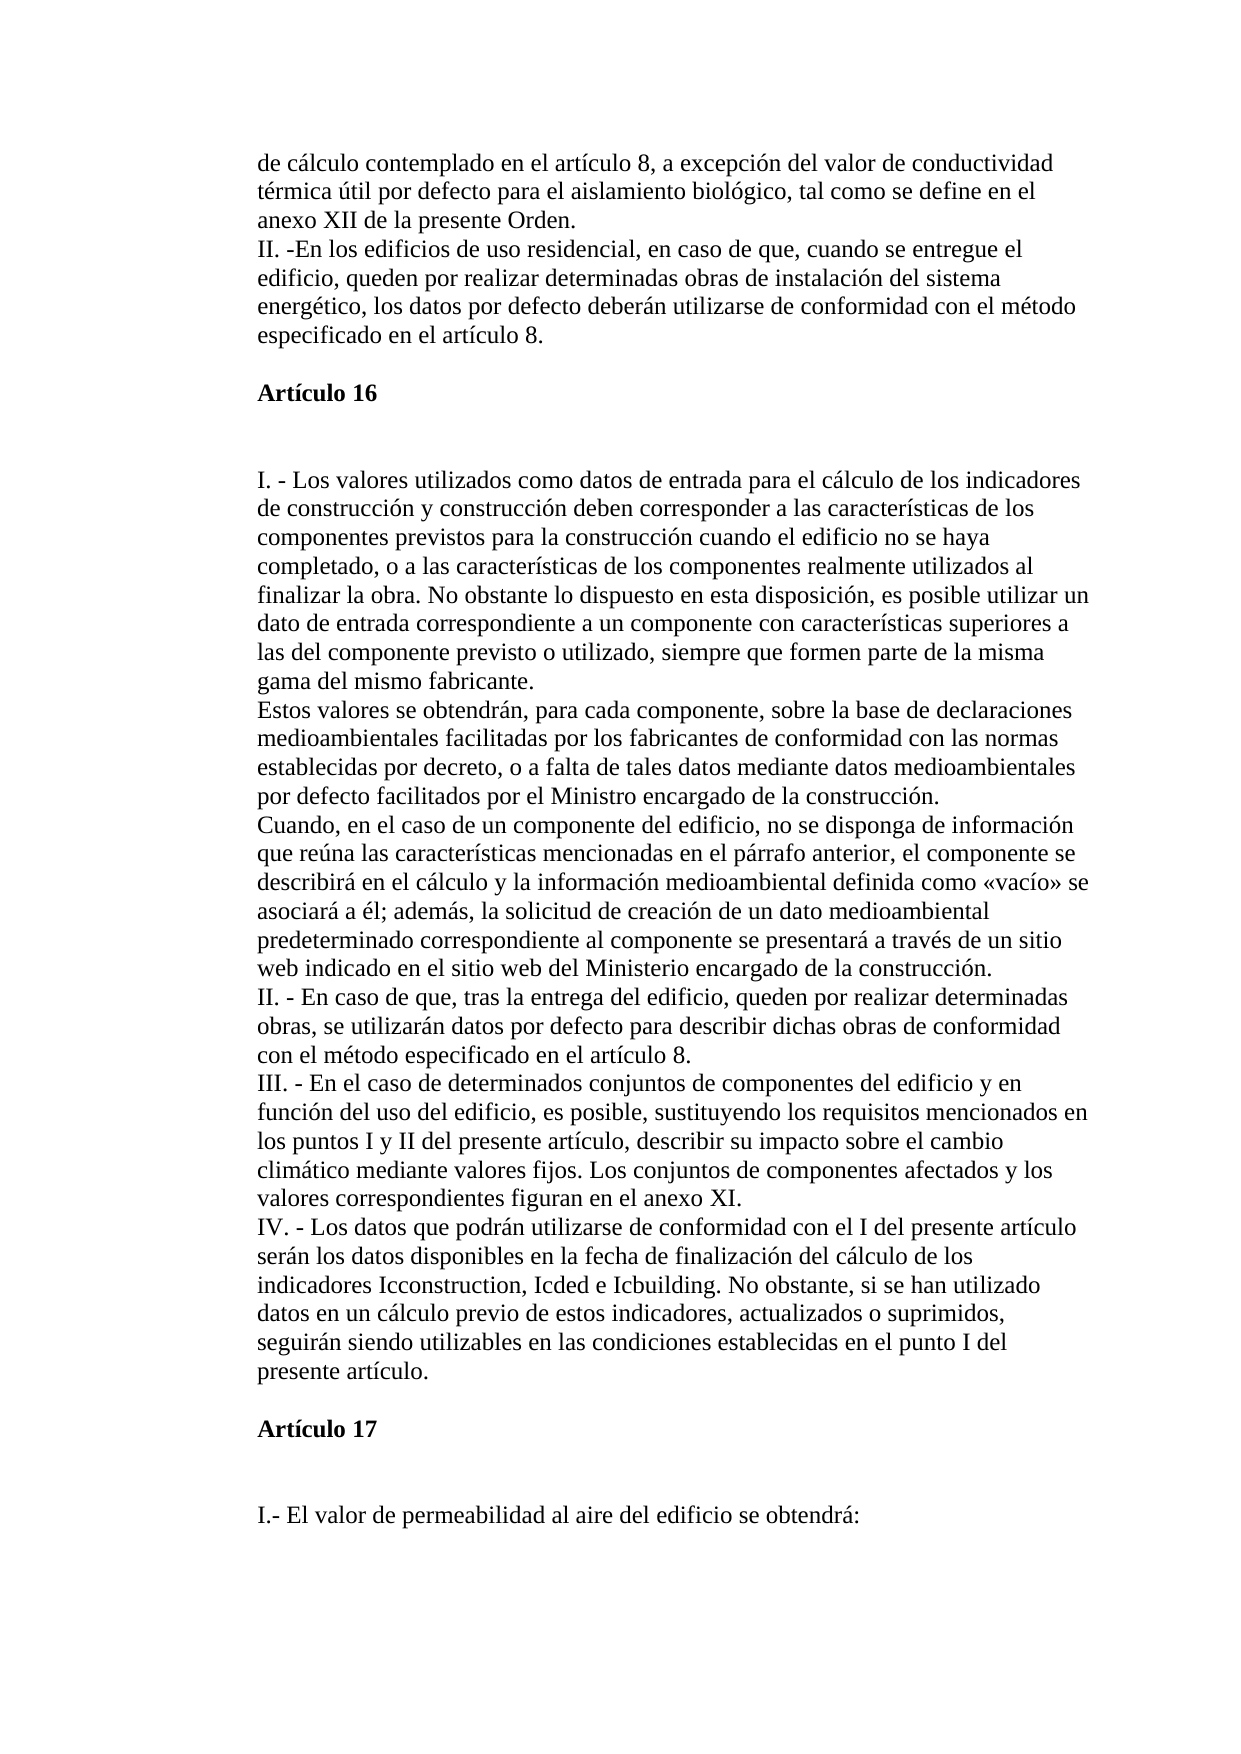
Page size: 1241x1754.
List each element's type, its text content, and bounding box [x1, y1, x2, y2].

text Artículo 17 [257, 1414, 1093, 1443]
text IV. - Los datos que podrán utilizarse de conformidad con el I del presente artículo serán los datos disponibles en la fecha de finalización del cálculo de los indicadores Icconstruction, Icded e Icbuilding. No obstante, si se han utilizado datos en un cálculo previo de estos indicadores, actualizados o suprimidos, seguirán siendo utilizables en las condiciones establecidas en el punto I del presente artículo. [257, 1212, 1093, 1385]
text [257, 148, 1093, 349]
text I. - Los valores utilizados como datos de entrada para el cálculo de los indicadores de construcción y construcción deben corresponder a las características de los componentes previstos para la construcción cuando el edificio no se haya completado, o a las características de los componentes realmente utilizados al finalizar la obra. No obstante lo dispuesto en esta disposición, es posible utilizar un dato de entrada correspondiente a un componente con características superiores a las del componente previsto o utilizado, siempre que formen parte de la misma gama del mismo fabricante. Estos valores se obtendrán, para cada componente, sobre la base de declaraciones medioambientales facilitadas por los fabricantes de conformidad con las normas establecidas por decreto, o a falta de tales datos mediante datos medioambientales por defecto facilitados por el Ministro encargado de la construcción. Cuando, en el caso de un componente del edificio, no se disponga de información que reúna las características mencionadas en el párrafo anterior, el componente se describirá en el cálculo y la información medioambiental definida como «vacío» se asociará a él; además, la solicitud de creación de un dato medioambiental predeterminado correspondiente al componente se presentará a través de un sitio web indicado en el sitio web del Ministerio encargado de la construcción. II. - En caso de que, tras la entrega del edificio, queden por realizar determinadas obras, se utilizarán datos por defecto para describir dichas obras de conformidad con el método especificado en el artículo 8. III. - En el caso de determinados conjuntos de componentes del edificio y en función del uso del edificio, es posible, sustituyendo los requisitos mencionados en los puntos I y II del presente artículo, describir su impacto sobre el cambio climático mediante valores fijos. Los conjuntos de componentes afectados y los valores correspondientes figuran en el anexo XI. [257, 436, 1093, 1212]
text Artículo 16 [257, 378, 1093, 407]
text I.- El valor de permeabilidad al aire del edificio se obtendrá: [257, 1472, 1093, 1529]
